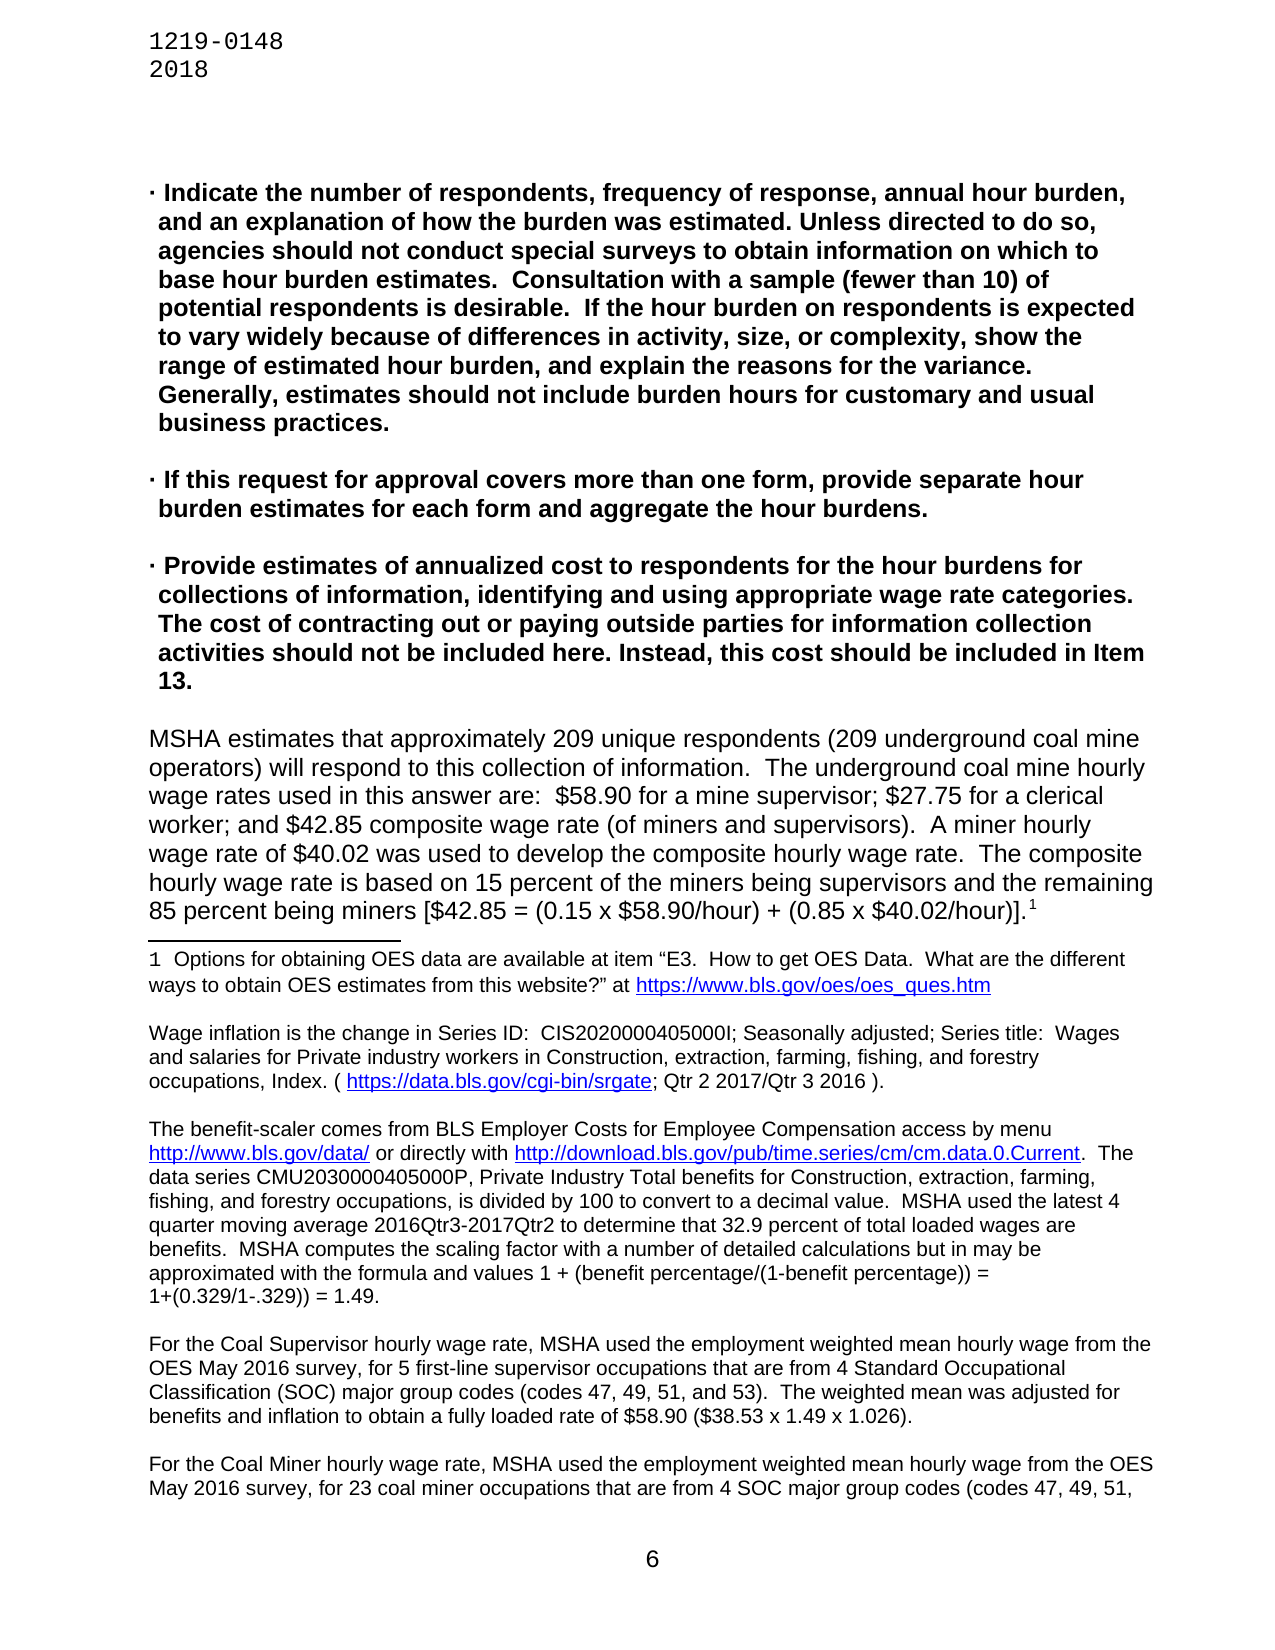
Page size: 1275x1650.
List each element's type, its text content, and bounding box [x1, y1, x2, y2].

text · If this request for approval covers more than one form, provide separate hour burden estimates for each form and aggregate the hour burdens. [148, 465, 1156, 523]
text MSHA estimates that approximately 209 unique respondents (209 underground coal mine operators) will respond to this collection of information. The underground coal mine hourly wage rates used in this answer are: $58.90 for a mine supervisor; $27.75 for a clerical worker; and $42.85 composite wage rate (of miners and supervisors). A miner hourly wage rate of $40.02 was used to develop the composite hourly wage rate. The composite hourly wage rate is based on 15 percent of the miners being supervisors and the remaining 85 percent being miners [$42.85 = (0.15 x $58.90/hour) + (0.85 x $40.02/hour)]. [148, 724, 1156, 925]
text · Provide estimates of annualized cost to respondents for the hour burdens for collections of information, identifying and using appropriate wage rate categories. The cost of contracting out or paying outside parties for information collection activities should not be included here. Instead, this cost should be included in Item 13. [148, 551, 1156, 695]
text · Indicate the number of respondents, frequency of response, annual hour burden, and an explanation of how the burden was estimated. Unless directed to do so, agencies should not conduct special surveys to obtain information on which to base hour burden estimates. Consultation with a sample (fewer than 10) of potential respondents is desirable. If the hour burden on respondents is expected to vary widely because of differences in activity, size, or complexity, show the range of estimated hour burden, and explain the reasons for the variance. Generally, estimates should not include burden hours for customary and usual business practices. [148, 178, 1156, 437]
